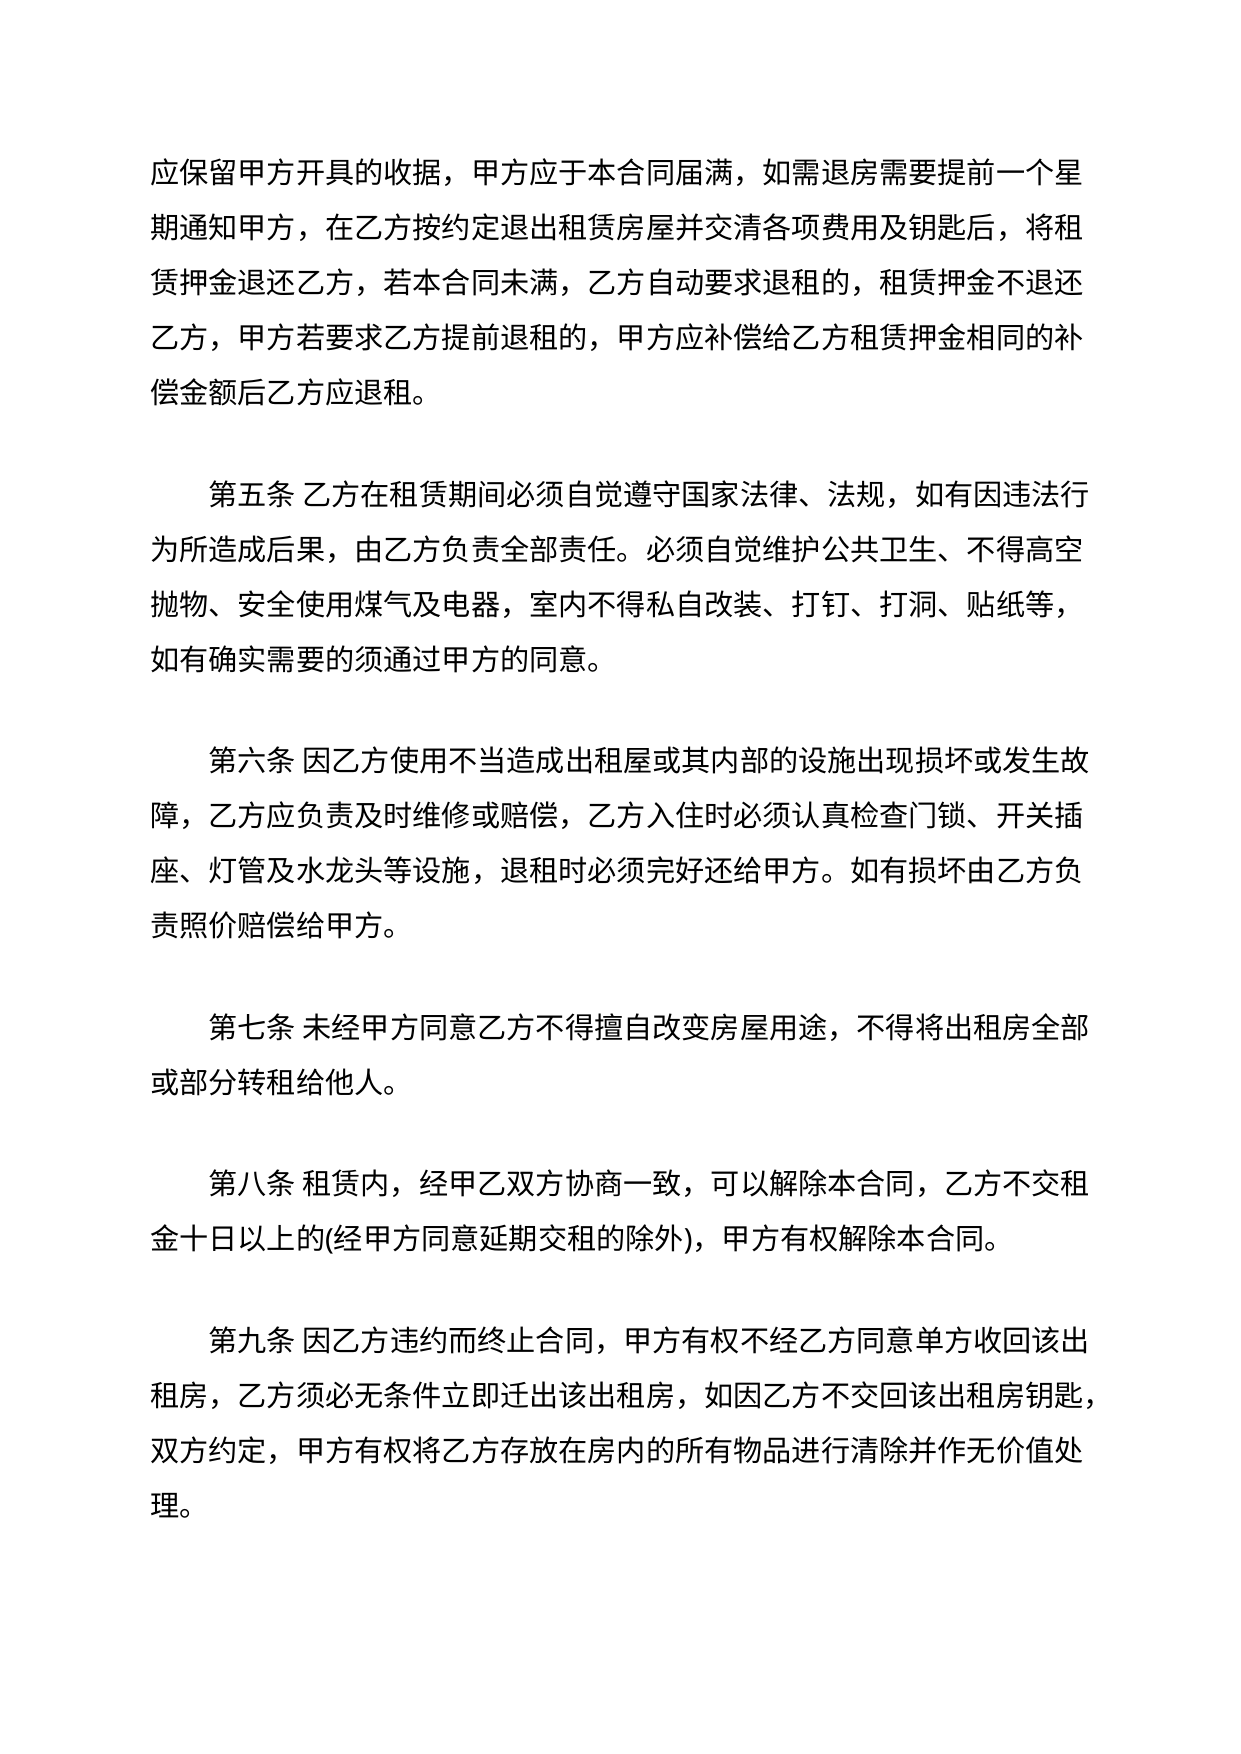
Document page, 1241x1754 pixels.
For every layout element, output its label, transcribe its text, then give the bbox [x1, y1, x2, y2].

text 第七条 未经甲方同意乙方不得擅自改变房屋用途，不得将出租房全部或部分转租给他人。 [150, 1004, 1090, 1101]
text 第八条 租赁内，经甲乙双方协商一致，可以解除本合同，乙方不交租金十日以上的(经甲方同意延期交租的除外)，甲方有权解除本合同。 [150, 1161, 1090, 1258]
text 第九条 因乙方违约而终止合同，甲方有权不经乙方同意单方收回该出租房，乙方须必无条件立即迁出该出租房，如因乙方不交回该出租房钥匙，双方约定，甲方有权将乙方存放在房内的所有物品进行清除并作无价值处理。 [150, 1318, 1090, 1525]
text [150, 150, 1090, 412]
text 第五条 乙方在租赁期间必须自觉遵守国家法律、法规，如有因违法行为所造成后果，由乙方负责全部责任。必须自觉维护公共卫生、不得高空抛物、安全使用煤气及电器，室内不得私自改装、打钉、打洞、贴纸等，如有确实需要的须通过甲方的同意。 [150, 471, 1090, 678]
text 第六条 因乙方使用不当造成出租屋或其内部的设施出现损坏或发生故障，乙方应负责及时维修或赔偿，乙方入住时必须认真检查门锁、开关插座、灯管及水龙头等设施，退租时必须完好还给甲方。如有损坏由乙方负责照价赔偿给甲方。 [150, 738, 1090, 945]
